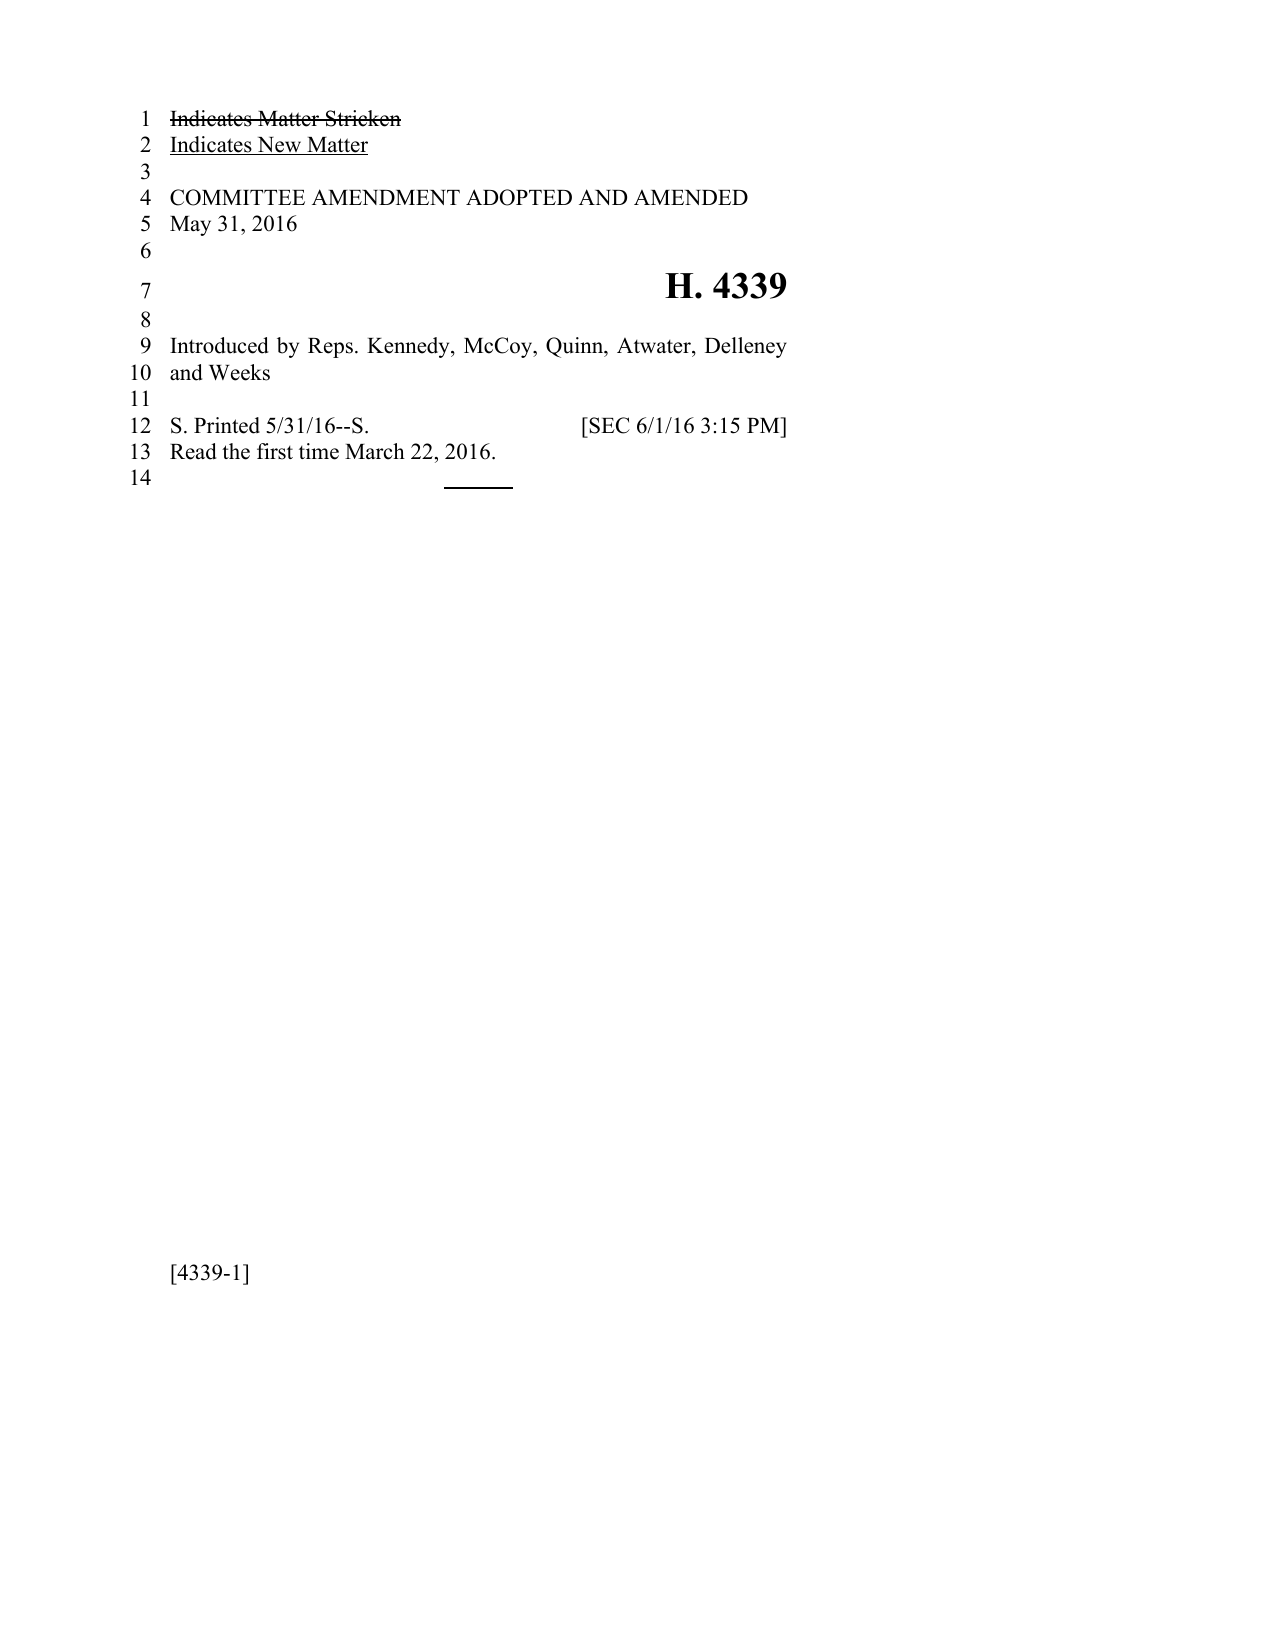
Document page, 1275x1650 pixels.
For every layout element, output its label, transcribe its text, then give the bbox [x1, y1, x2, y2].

text Introduced by Reps. Kennedy, McCoy, Quinn, Atwater, Delleney and Weeks [169, 333, 787, 385]
text May 31, 2016 [169, 210, 787, 237]
text H. 4339 [169, 263, 787, 306]
text S. Printed 5/31/16--S. [SEC 6/1/16 3:15 PM] [169, 412, 787, 438]
text COMMITTEE AMENDMENT ADOPTED AND AMENDED [169, 184, 787, 210]
text Read the first time March 22, 2016. [169, 438, 787, 464]
text Indicates New Matter [169, 131, 787, 158]
text Indicates Matter Stricken [169, 105, 787, 131]
